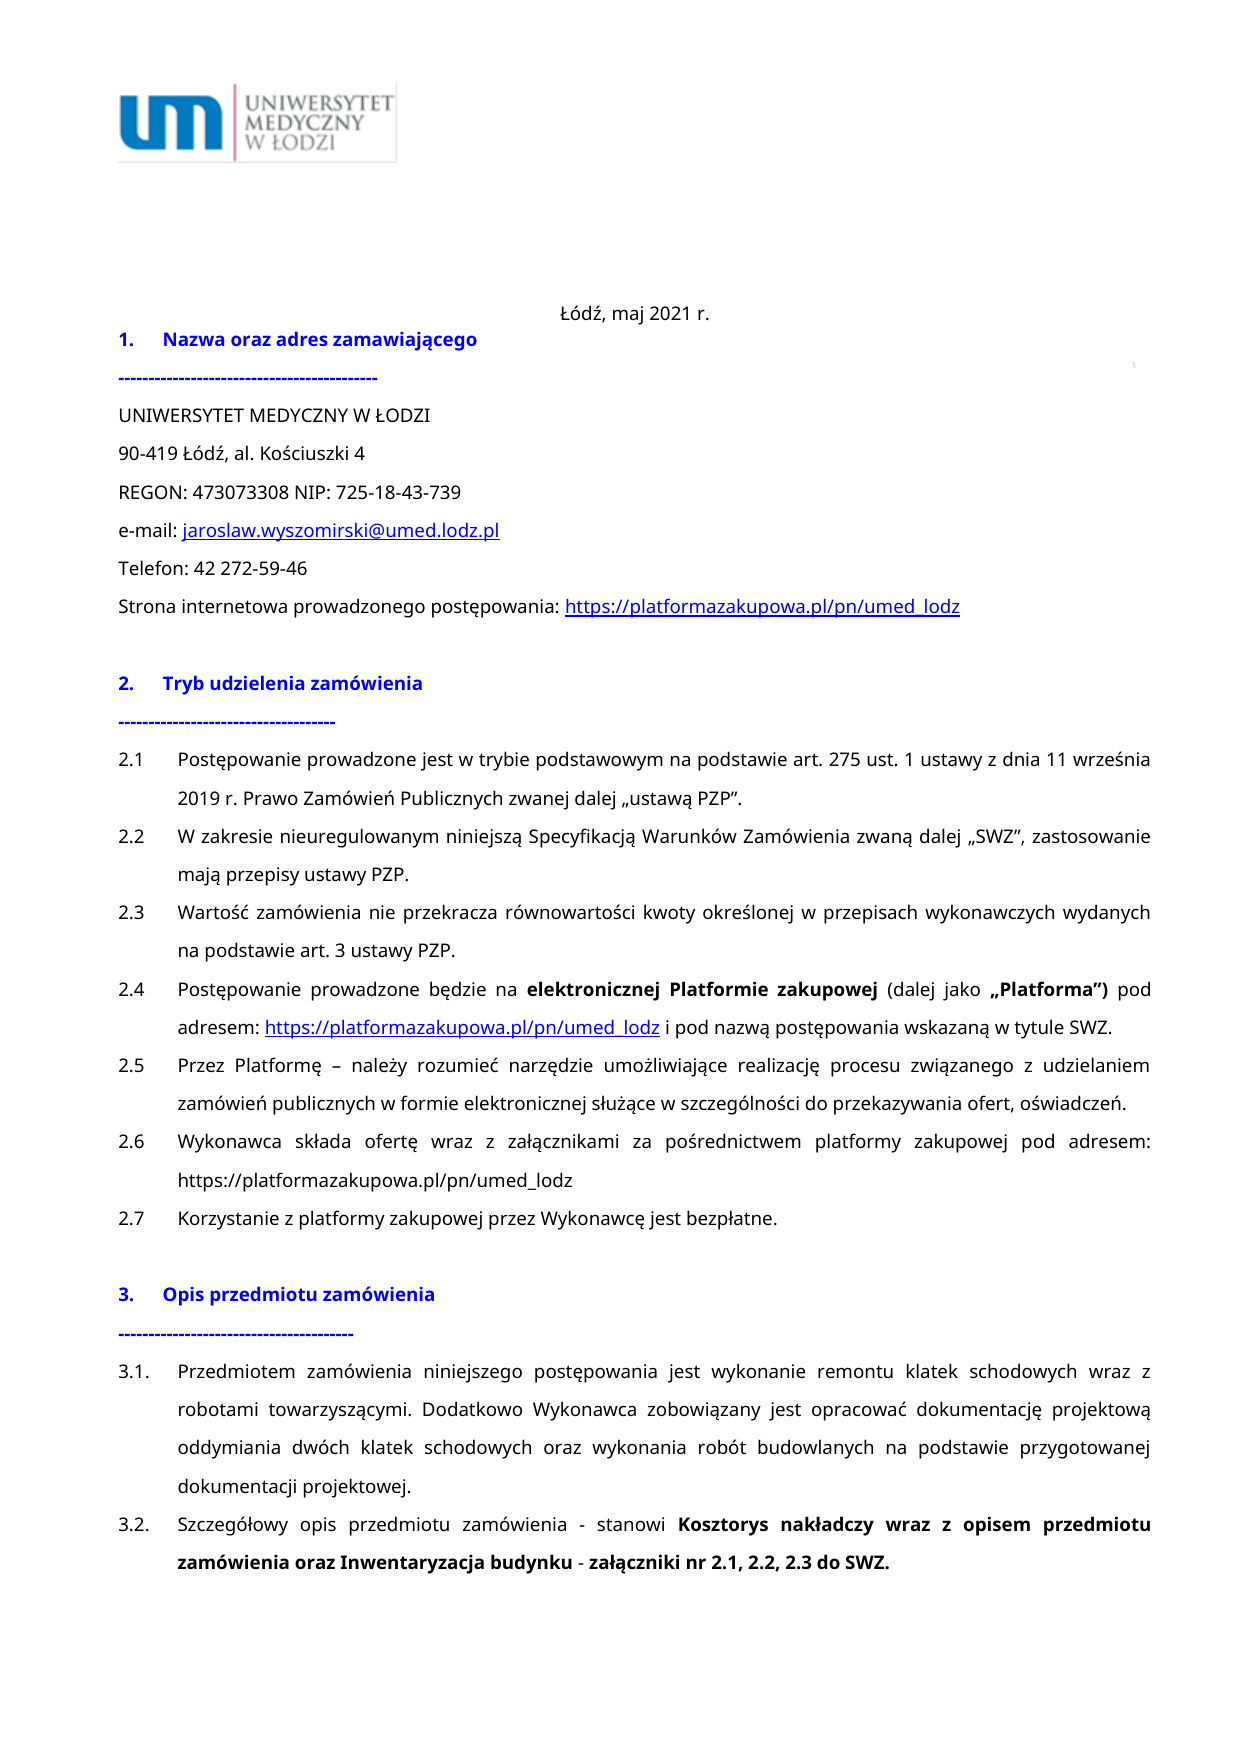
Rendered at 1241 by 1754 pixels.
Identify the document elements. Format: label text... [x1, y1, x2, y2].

text REGON: 473073308 NIP: 725-18-43-739 [118, 479, 1152, 504]
list Wykonawca składa ofertę wraz z załącznikami za pośrednictwem platformy zakupowej pod adresem: https://platformazakupowa.pl/pn/umed_lodz [118, 1129, 1152, 1193]
picture [118, 83, 398, 164]
list Tryb udzielenia zamówienia [118, 670, 1152, 696]
list Szczegółowy opis przedmiotu zamówienia - stanowi Kosztorys nakładczy wraz z opisem przedmiotu zamówienia oraz Inwentaryzacja budynku - załączniki nr 2.1, 2.2, 2.3 do SWZ. [118, 1511, 1152, 1575]
list Korzystanie z platformy zakupowej przez Wykonawcę jest bezpłatne. [118, 1205, 1152, 1231]
list Przez Platformę – należy rozumieć narzędzie umożliwiające realizację procesu związanego z udzielaniem zamówień publicznych w formie elektronicznej służące w szczególności do przekazywania ofert, oświadczeń. [118, 1052, 1152, 1116]
text Łódź, maj 2021 r. [118, 301, 1152, 326]
text --------------------------------------- [118, 1320, 1152, 1346]
text 90-419 Łódź, al. Kościuszki 4 [118, 441, 1152, 466]
list Postępowanie prowadzone jest w trybie podstawowym na podstawie art. 275 ust. 1 ustawy z dnia 11 września 2019 r. Prawo Zamówień Publicznych zwanej dalej „ustawą PZP”. [118, 747, 1152, 810]
list W zakresie nieuregulowanym niniejszą Specyfikacją Warunków Zamówienia zwaną dalej „SWZ”, zastosowanie mają przepisy ustawy PZP. [118, 823, 1152, 887]
list Przedmiotem zamówienia niniejszego postępowania jest wykonanie remontu klatek schodowych wraz z robotami towarzyszącymi. Dodatkowo Wykonawca zobowiązany jest opracować dokumentację projektową oddymiania dwóch klatek schodowych oraz wykonania robót budowlanych na podstawie przygotowanej dokumentacji projektowej. [118, 1358, 1152, 1498]
text Strona internetowa prowadzonego postępowania: https://platformazakupowa.pl/pn/umed_lodz [118, 594, 1152, 619]
list Wartość zamówienia nie przekracza równowartości kwoty określonej w przepisach wykonawczych wydanych na podstawie art. 3 ustawy PZP. [118, 899, 1152, 963]
text e-mail: jaroslaw.wyszomirski@umed.lodz.pl [118, 517, 1152, 543]
list Postępowanie prowadzone będzie na elektronicznej Platformie zakupowej (dalej jako „Platforma”) pod adresem: https://platformazakupowa.pl/pn/umed_lodz i pod nazwą postępowania wskazaną w tytule SWZ. [118, 976, 1152, 1040]
list Opis przedmiotu zamówienia [118, 1282, 1152, 1307]
list Nazwa oraz adres zamawiającego [118, 326, 1152, 352]
text ------------------------------------------- [118, 364, 1152, 390]
text UNIWERSYTET MEDYCZNY W ŁODZI [118, 402, 1152, 428]
text Telefon: 42 272-59-46 [118, 555, 1152, 581]
text ------------------------------------ [118, 708, 1152, 734]
